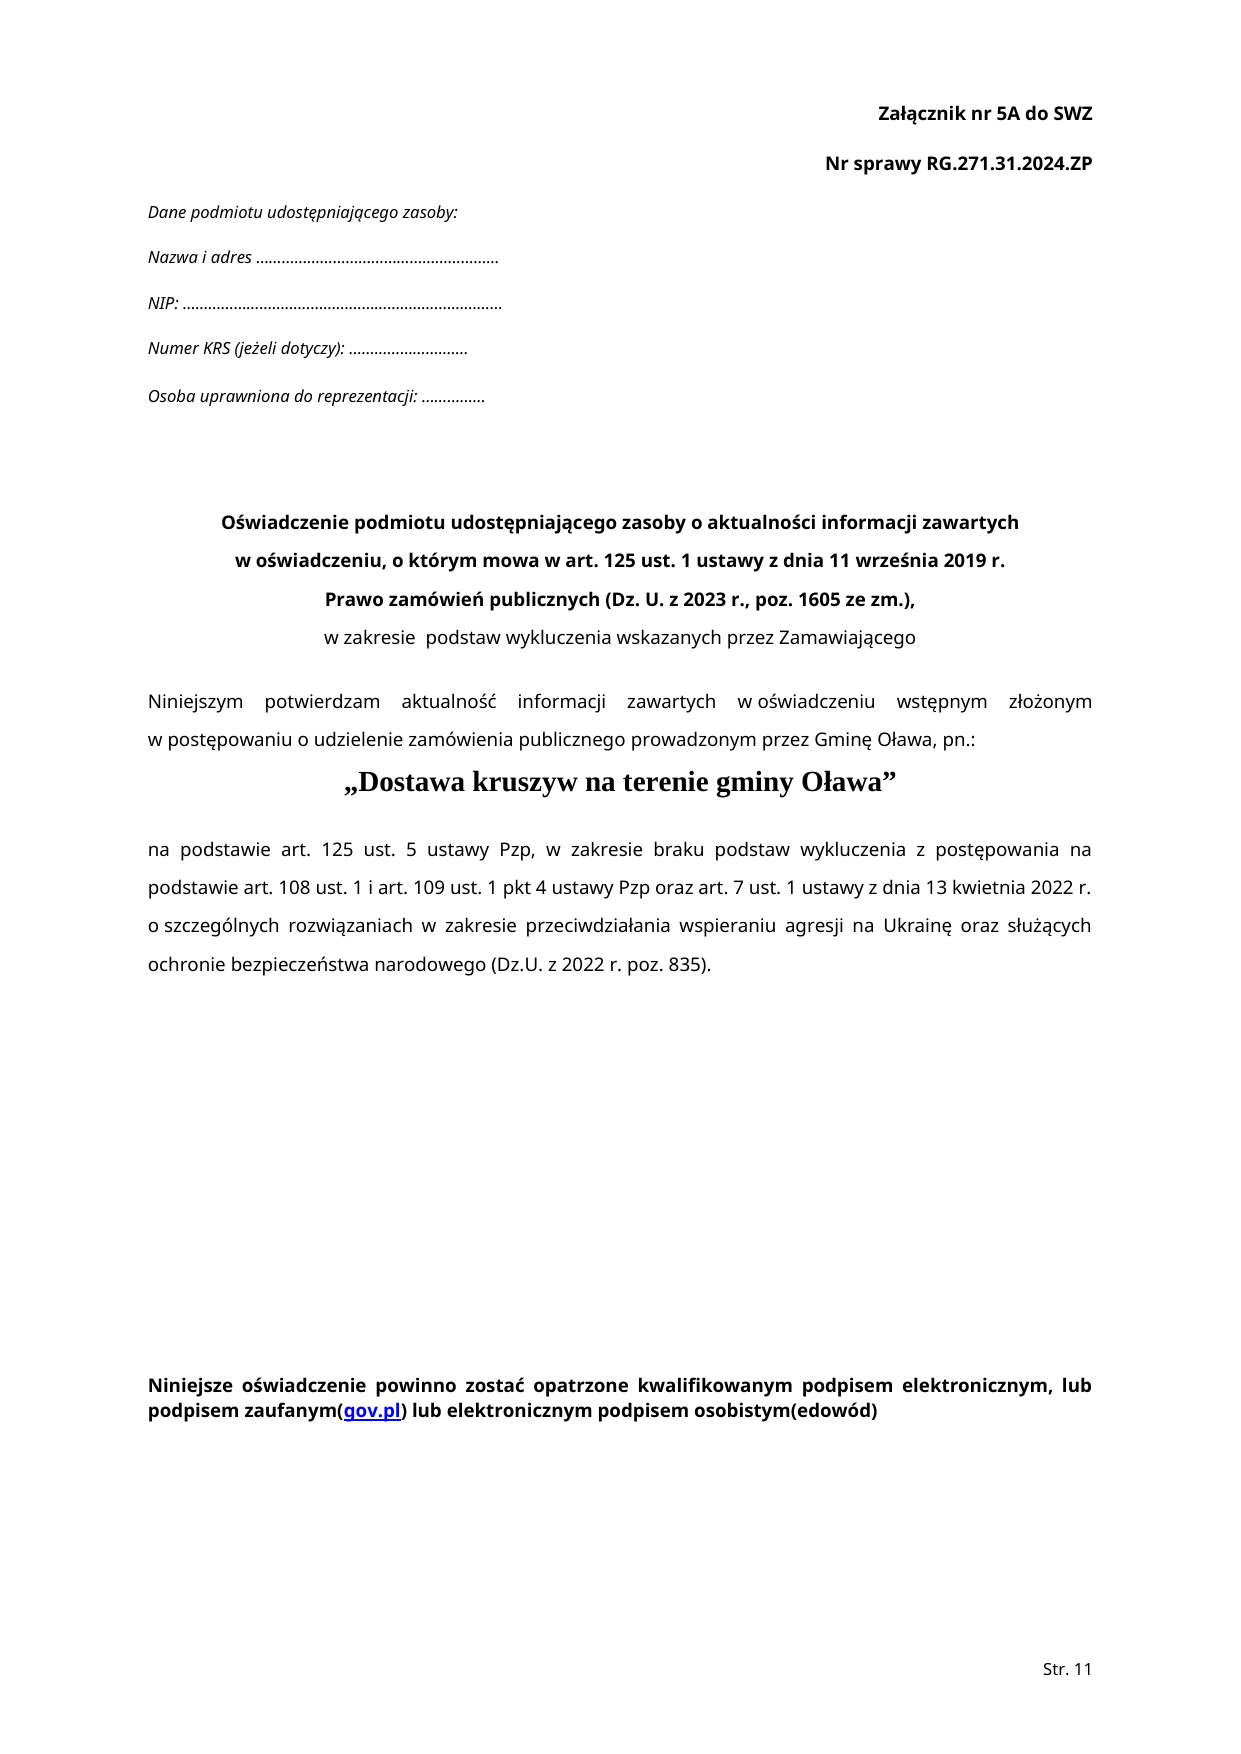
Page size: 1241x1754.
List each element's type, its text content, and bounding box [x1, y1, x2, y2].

text Osoba uprawniona do reprezentacji: …………… [148, 385, 1093, 408]
text NIP: ………………………………………………………………… [148, 291, 1093, 314]
text Dane podmiotu udostępniającego zasoby: [148, 201, 1093, 223]
text Nazwa i adres ………………………………………………… [148, 246, 1093, 269]
text na podstawie art. 125 ust. 5 ustawy Pzp, w zakresie braku podstaw wykluczenia z postępowania na podstawie art. 108 ust. 1 i art. 109 ust. 1 pkt 4 ustawy Pzp oraz art. 7 ust. 1 ustawy z dnia 13 kwietnia 2022 r. o szczególnych rozwiązaniach w zakresie przeciwdziałania wspieraniu agresji na Ukrainę oraz służących ochronie bezpieczeństwa narodowego (Dz.U. z 2022 r. poz. 835). [148, 836, 1093, 976]
text Prawo zamówień publicznych (Dz. U. z 2023 r., poz. 1605 ze zm.), [148, 586, 1093, 612]
text Oświadczenie podmiotu udostępniającego zasoby o aktualności informacji zawartych w oświadczeniu, o którym mowa w art. 125 ust. 1 ustawy z dnia 11 września 2019 r. [148, 509, 1093, 573]
text „Dostawa kruszyw na terenie gminy Oława” [148, 764, 1093, 798]
text Niniejsze oświadczenie powinno zostać opatrzone kwalifikowanym podpisem elektronicznym, lub podpisem zaufanym(gov.pl) lub elektronicznym podpisem osobistym(edowód) [148, 1372, 1093, 1423]
text Załącznik nr 5A do SWZ [148, 100, 1093, 125]
text Niniejszym potwierdzam aktualność informacji zawartych w oświadczeniu wstępnym złożonym w postępowaniu o udzielenie zamówienia publicznego prowadzonym przez Gminę Oława, pn.: [148, 688, 1093, 752]
text Numer KRS (jeżeli dotyczy): …………………….… [148, 337, 1093, 359]
text Nr sprawy RG.271.31.2024.ZP [590, 150, 1093, 175]
text w zakresie podstaw wykluczenia wskazanych przez Zamawiającego [148, 624, 1093, 650]
